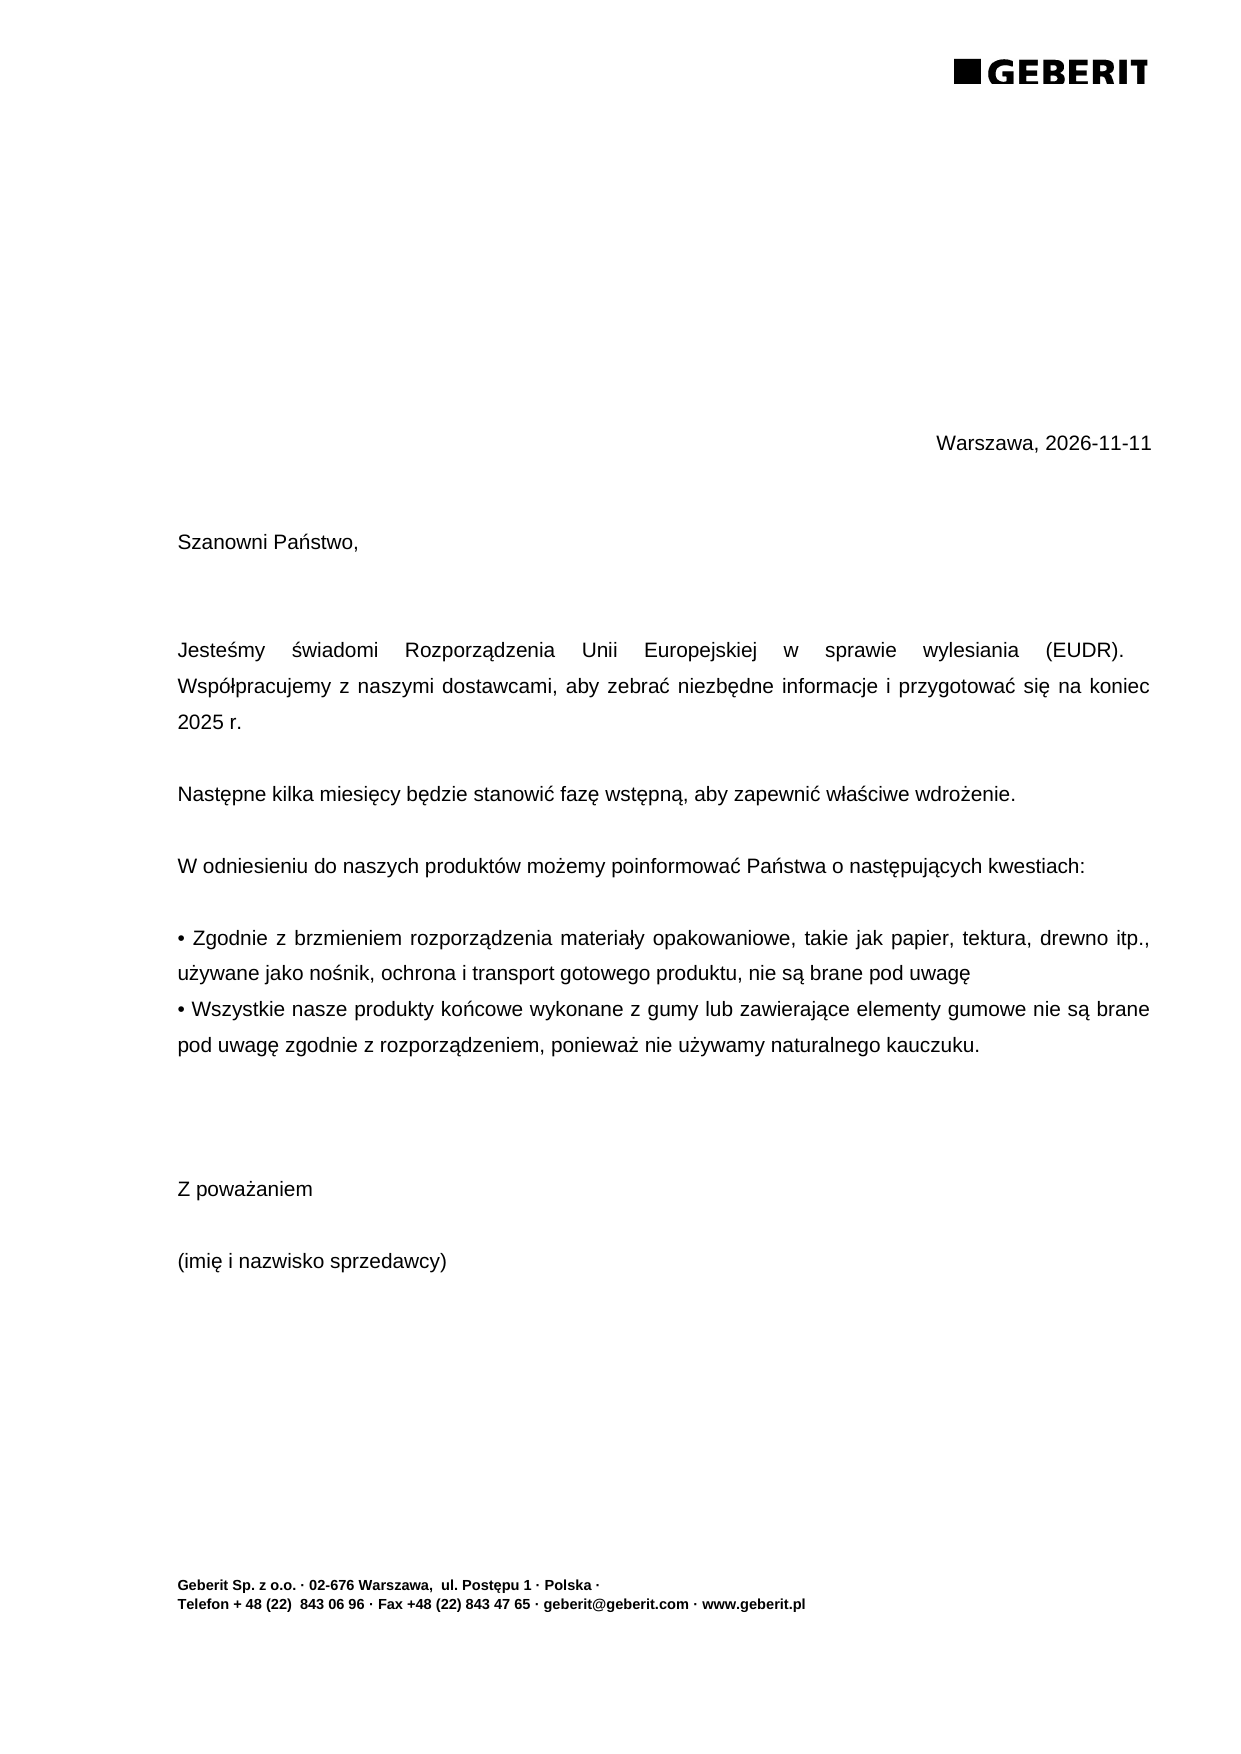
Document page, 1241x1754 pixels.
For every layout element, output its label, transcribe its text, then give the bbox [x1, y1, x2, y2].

text Szanowni Państwo, [177, 530, 1152, 554]
text Warszawa, 2025-04-24 [177, 427, 1152, 456]
text Z poważaniem [177, 1177, 1152, 1201]
picture [953, 58, 1148, 84]
text • Wszystkie nasze produkty końcowe wykonane z gumy lub zawierające elementy gumowe nie są brane pod uwagę zgodnie z rozporządzeniem, ponieważ nie używamy naturalnego kauczuku. [177, 997, 1152, 1057]
text (imię i nazwisko sprzedawcy) [177, 1249, 1152, 1273]
text • Zgodnie z brzmieniem rozporządzenia materiały opakowaniowe, takie jak papier, tektura, drewno itp., używane jako nośnik, ochrona i transport gotowego produktu, nie są brane pod uwagę [177, 925, 1152, 985]
text W odniesieniu do naszych produktów możemy poinformować Państwa o następujących kwestiach: [177, 853, 1152, 877]
text Jesteśmy świadomi Rozporządzenia Unii Europejskiej w sprawie wylesiania (EUDR). Współpracujemy z naszymi dostawcami, aby zebrać niezbędne informacje i przygotować się na koniec 2025 r. [177, 638, 1152, 734]
text Następne kilka miesięcy będzie stanowić fazę wstępną, aby zapewnić właściwe wdrożenie. [177, 782, 1152, 806]
